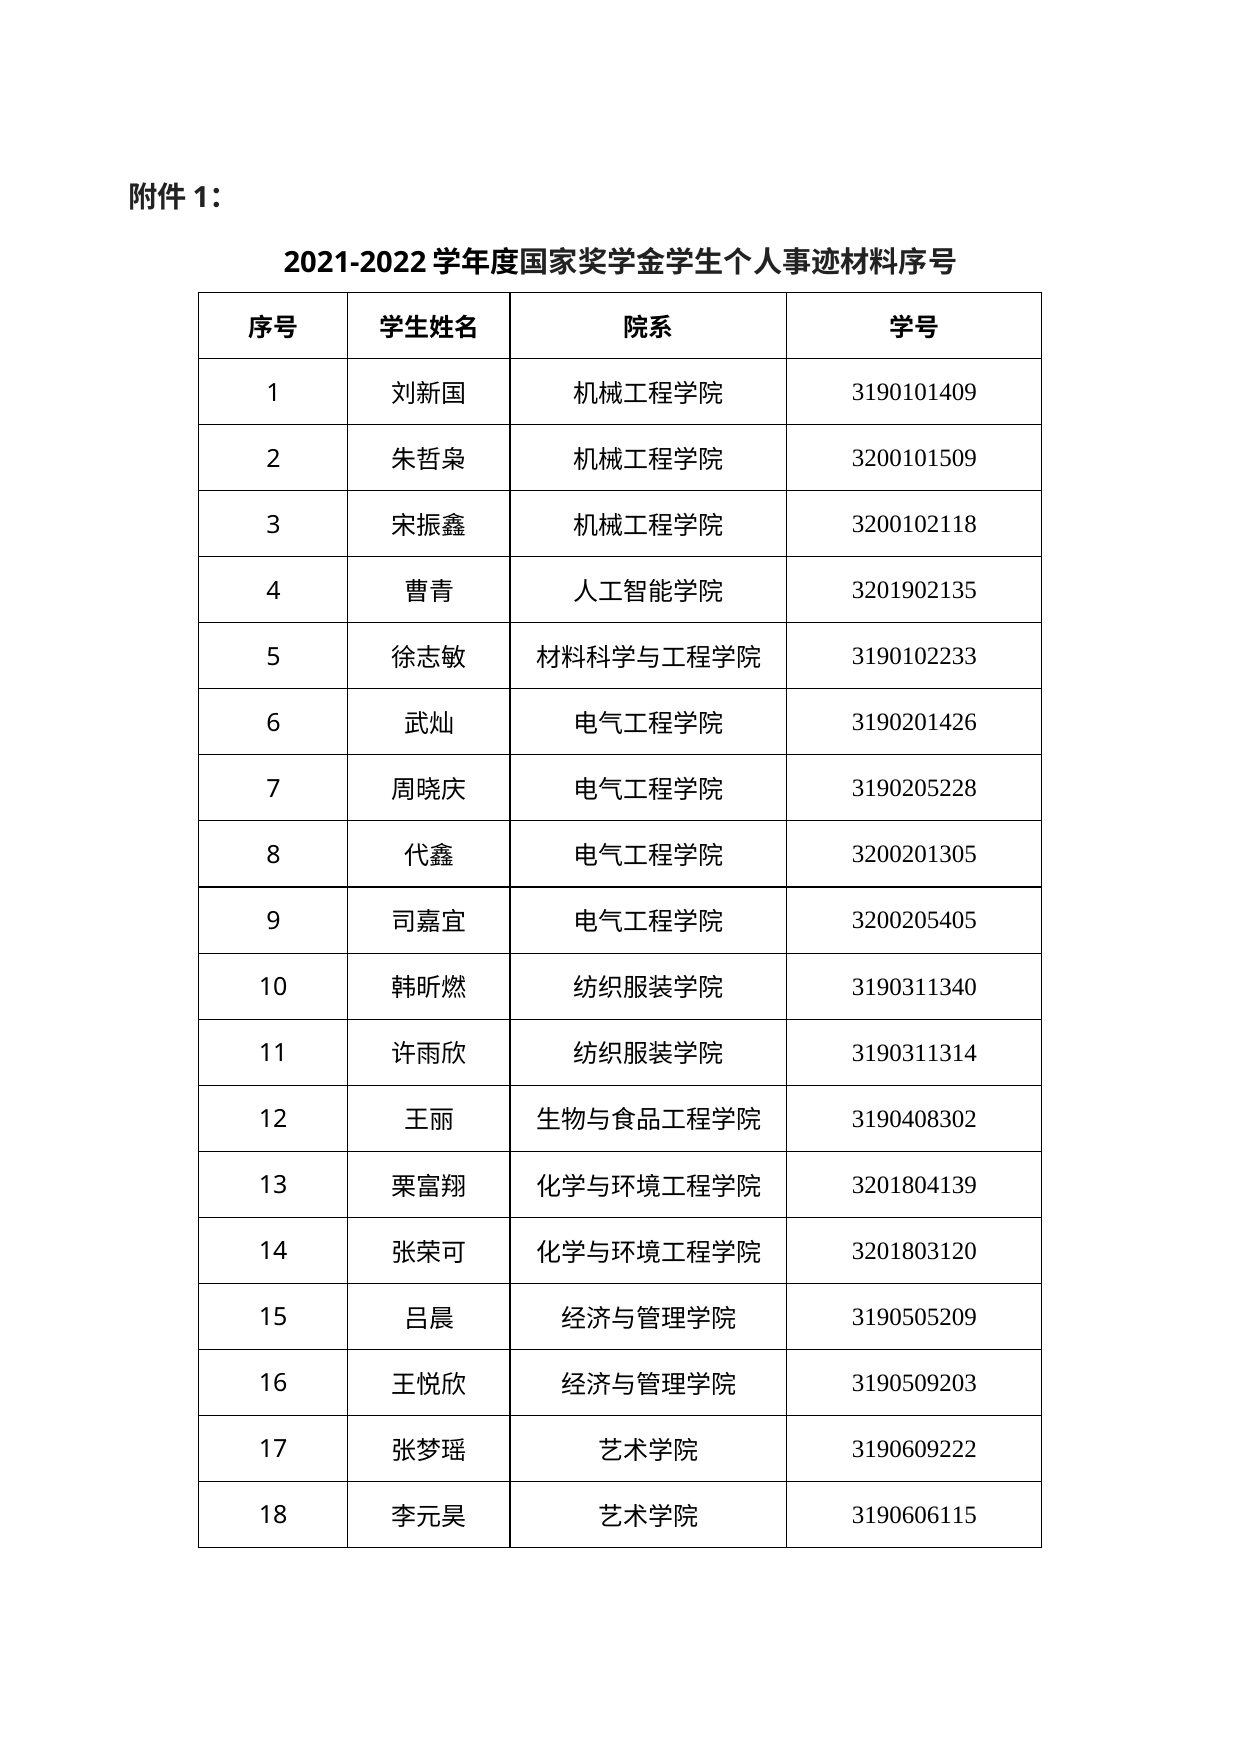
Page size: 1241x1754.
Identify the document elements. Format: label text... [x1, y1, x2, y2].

table_cell 3190311340 [787, 954, 1041, 1018]
table_cell 3190408302 [787, 1086, 1041, 1151]
table_cell 艺术学院 [511, 1416, 786, 1481]
table_cell 纺织服装学院 [511, 1020, 786, 1084]
table_cell 曹青 [348, 557, 509, 622]
table_cell 17 [199, 1416, 347, 1481]
table_cell 3201902135 [787, 557, 1041, 622]
table_cell 14 [199, 1218, 347, 1283]
table_cell 周晓庆 [348, 755, 509, 820]
table_cell 3200201305 [787, 821, 1041, 886]
table_cell 3190205228 [787, 755, 1041, 820]
text 附件1： [128, 162, 1112, 227]
table_header 学号 [787, 293, 1041, 358]
table_cell 纺织服装学院 [511, 954, 786, 1018]
table_cell 许雨欣 [348, 1020, 509, 1084]
table_cell 3190505209 [787, 1284, 1041, 1349]
table_cell 栗富翔 [348, 1152, 509, 1217]
text 2021-2022学年度国家奖学金学生个人事迹材料序号 [128, 227, 1112, 292]
table_cell 5 [199, 623, 347, 688]
table_cell 电气工程学院 [511, 755, 786, 820]
table_cell 司嘉宜 [348, 888, 509, 952]
table_cell 16 [199, 1350, 347, 1415]
table_cell 武灿 [348, 689, 509, 754]
table_cell 电气工程学院 [511, 689, 786, 754]
table_cell 3190201426 [787, 689, 1041, 754]
table_cell 15 [199, 1284, 347, 1349]
table_cell 12 [199, 1086, 347, 1151]
table_header 学生姓名 [348, 293, 509, 358]
table_cell 3201803120 [787, 1218, 1041, 1283]
table_header 院系 [511, 293, 786, 358]
table_cell 电气工程学院 [511, 888, 786, 952]
table_cell 6 [199, 689, 347, 754]
table_cell 朱哲枭 [348, 425, 509, 490]
table_cell 经济与管理学院 [511, 1284, 786, 1349]
table_cell 机械工程学院 [511, 425, 786, 490]
table_cell 3190311314 [787, 1020, 1041, 1084]
table_cell 代鑫 [348, 821, 509, 886]
table_cell 3200205405 [787, 888, 1041, 952]
table_cell 宋振鑫 [348, 491, 509, 556]
table_cell 经济与管理学院 [511, 1350, 786, 1415]
table_cell 3190102233 [787, 623, 1041, 688]
table_cell 2 [199, 425, 347, 490]
table_cell 3200101509 [787, 425, 1041, 490]
table_cell 3201804139 [787, 1152, 1041, 1217]
table_cell 3200102118 [787, 491, 1041, 556]
table_cell 李元昊 [348, 1482, 509, 1547]
table_cell 3190609222 [787, 1416, 1041, 1481]
table_cell 韩昕燃 [348, 954, 509, 1018]
table_cell 1 [199, 359, 347, 424]
table_cell 张梦瑶 [348, 1416, 509, 1481]
table_cell 王丽 [348, 1086, 509, 1151]
table_cell 电气工程学院 [511, 821, 786, 886]
table_cell 化学与环境工程学院 [511, 1218, 786, 1283]
table_cell 张荣可 [348, 1218, 509, 1283]
table_cell 3 [199, 491, 347, 556]
table_cell 18 [199, 1482, 347, 1547]
table_cell 3190101409 [787, 359, 1041, 424]
table_cell 材料科学与工程学院 [511, 623, 786, 688]
table_cell 生物与食品工程学院 [511, 1086, 786, 1151]
table_cell 3190606115 [787, 1482, 1041, 1547]
table_cell 8 [199, 821, 347, 886]
table_header 序号 [199, 293, 347, 358]
table_cell 徐志敏 [348, 623, 509, 688]
table_cell 人工智能学院 [511, 557, 786, 622]
table_cell 吕晨 [348, 1284, 509, 1349]
table_cell 王悦欣 [348, 1350, 509, 1415]
table_cell 11 [199, 1020, 347, 1084]
table_cell 10 [199, 954, 347, 1018]
table_cell 9 [199, 888, 347, 952]
table_cell 刘新国 [348, 359, 509, 424]
table_cell 3190509203 [787, 1350, 1041, 1415]
table_cell 机械工程学院 [511, 491, 786, 556]
table_cell 4 [199, 557, 347, 622]
table_cell 机械工程学院 [511, 359, 786, 424]
table_cell 艺术学院 [511, 1482, 786, 1547]
table_cell 13 [199, 1152, 347, 1217]
table_cell 7 [199, 755, 347, 820]
table_cell 化学与环境工程学院 [511, 1152, 786, 1217]
